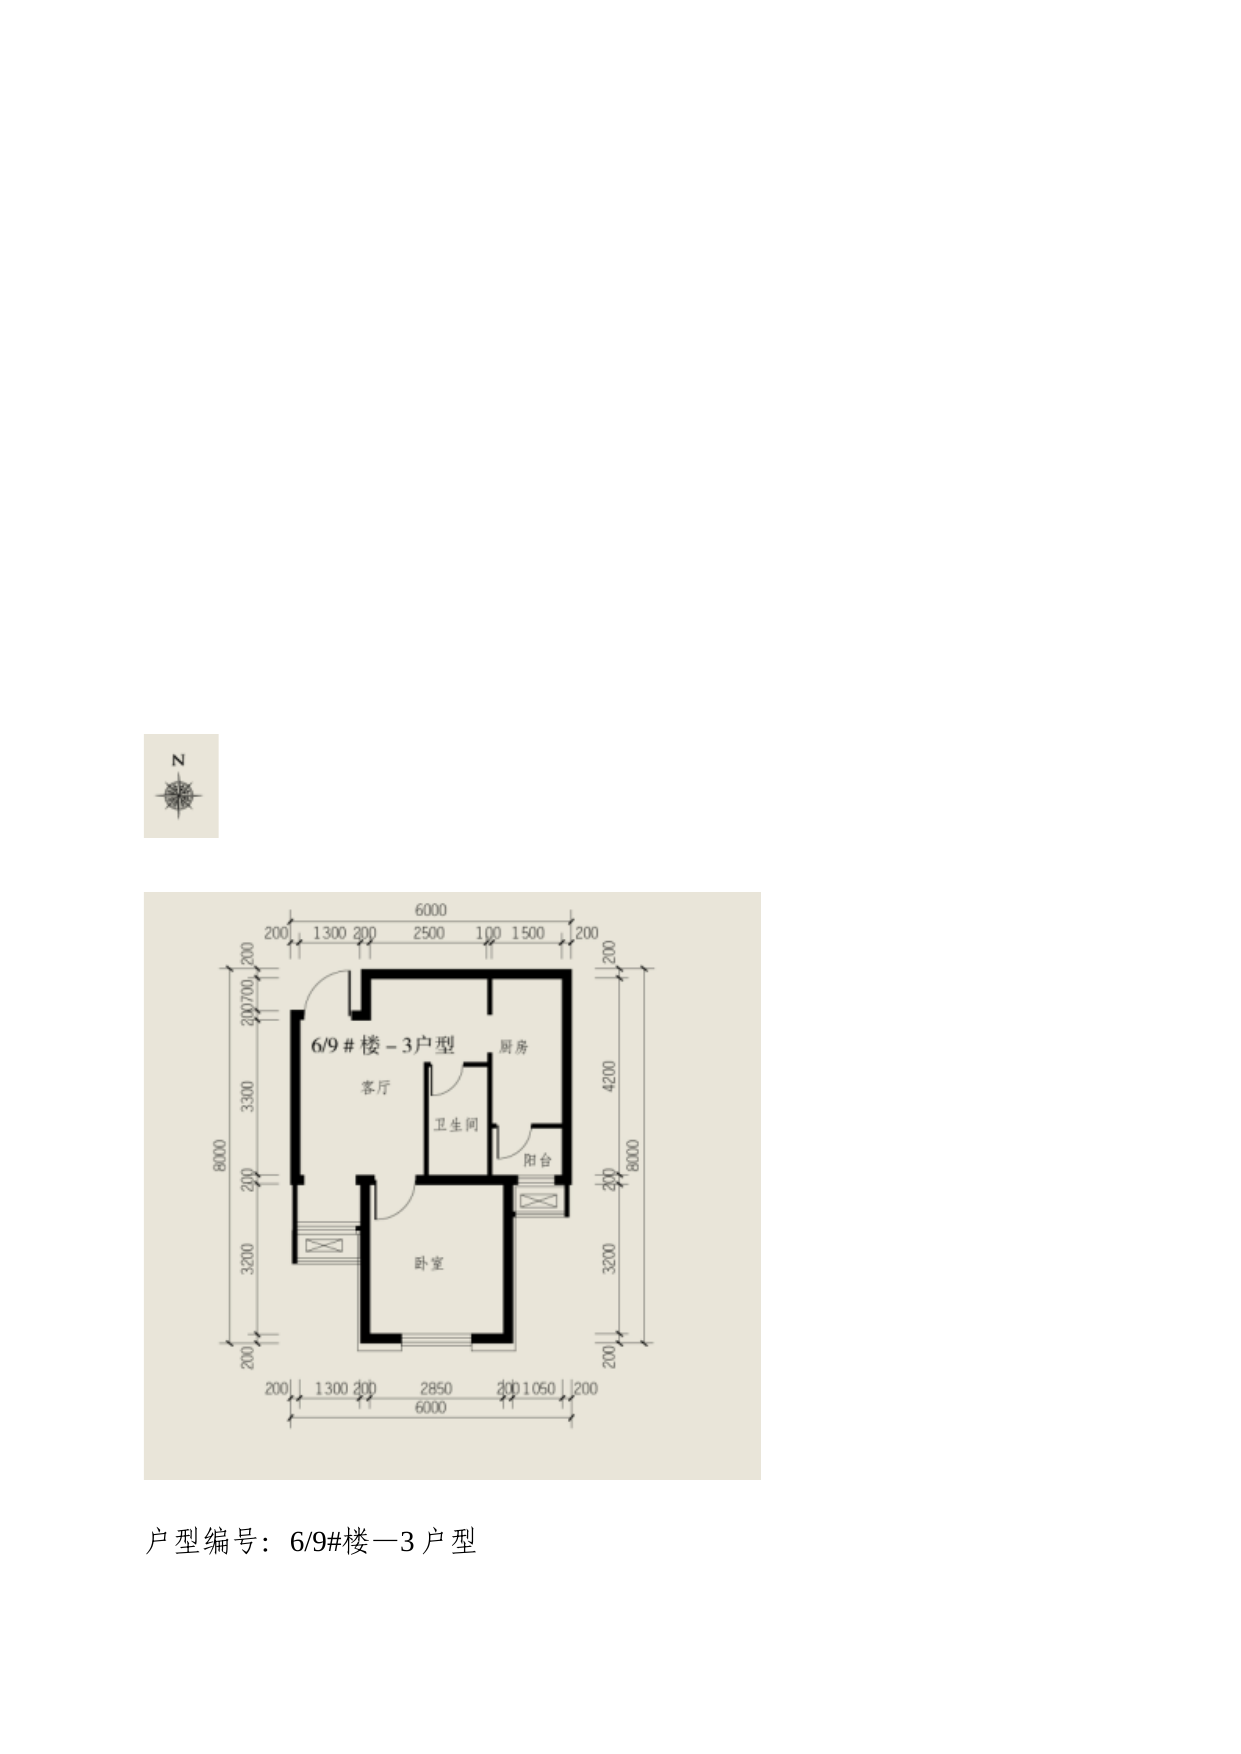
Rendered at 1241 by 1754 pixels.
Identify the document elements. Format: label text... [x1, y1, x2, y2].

text 户型编号：6/9#楼—3户型 [144, 1507, 1106, 1572]
picture [143, 892, 761, 1480]
picture [143, 734, 219, 838]
